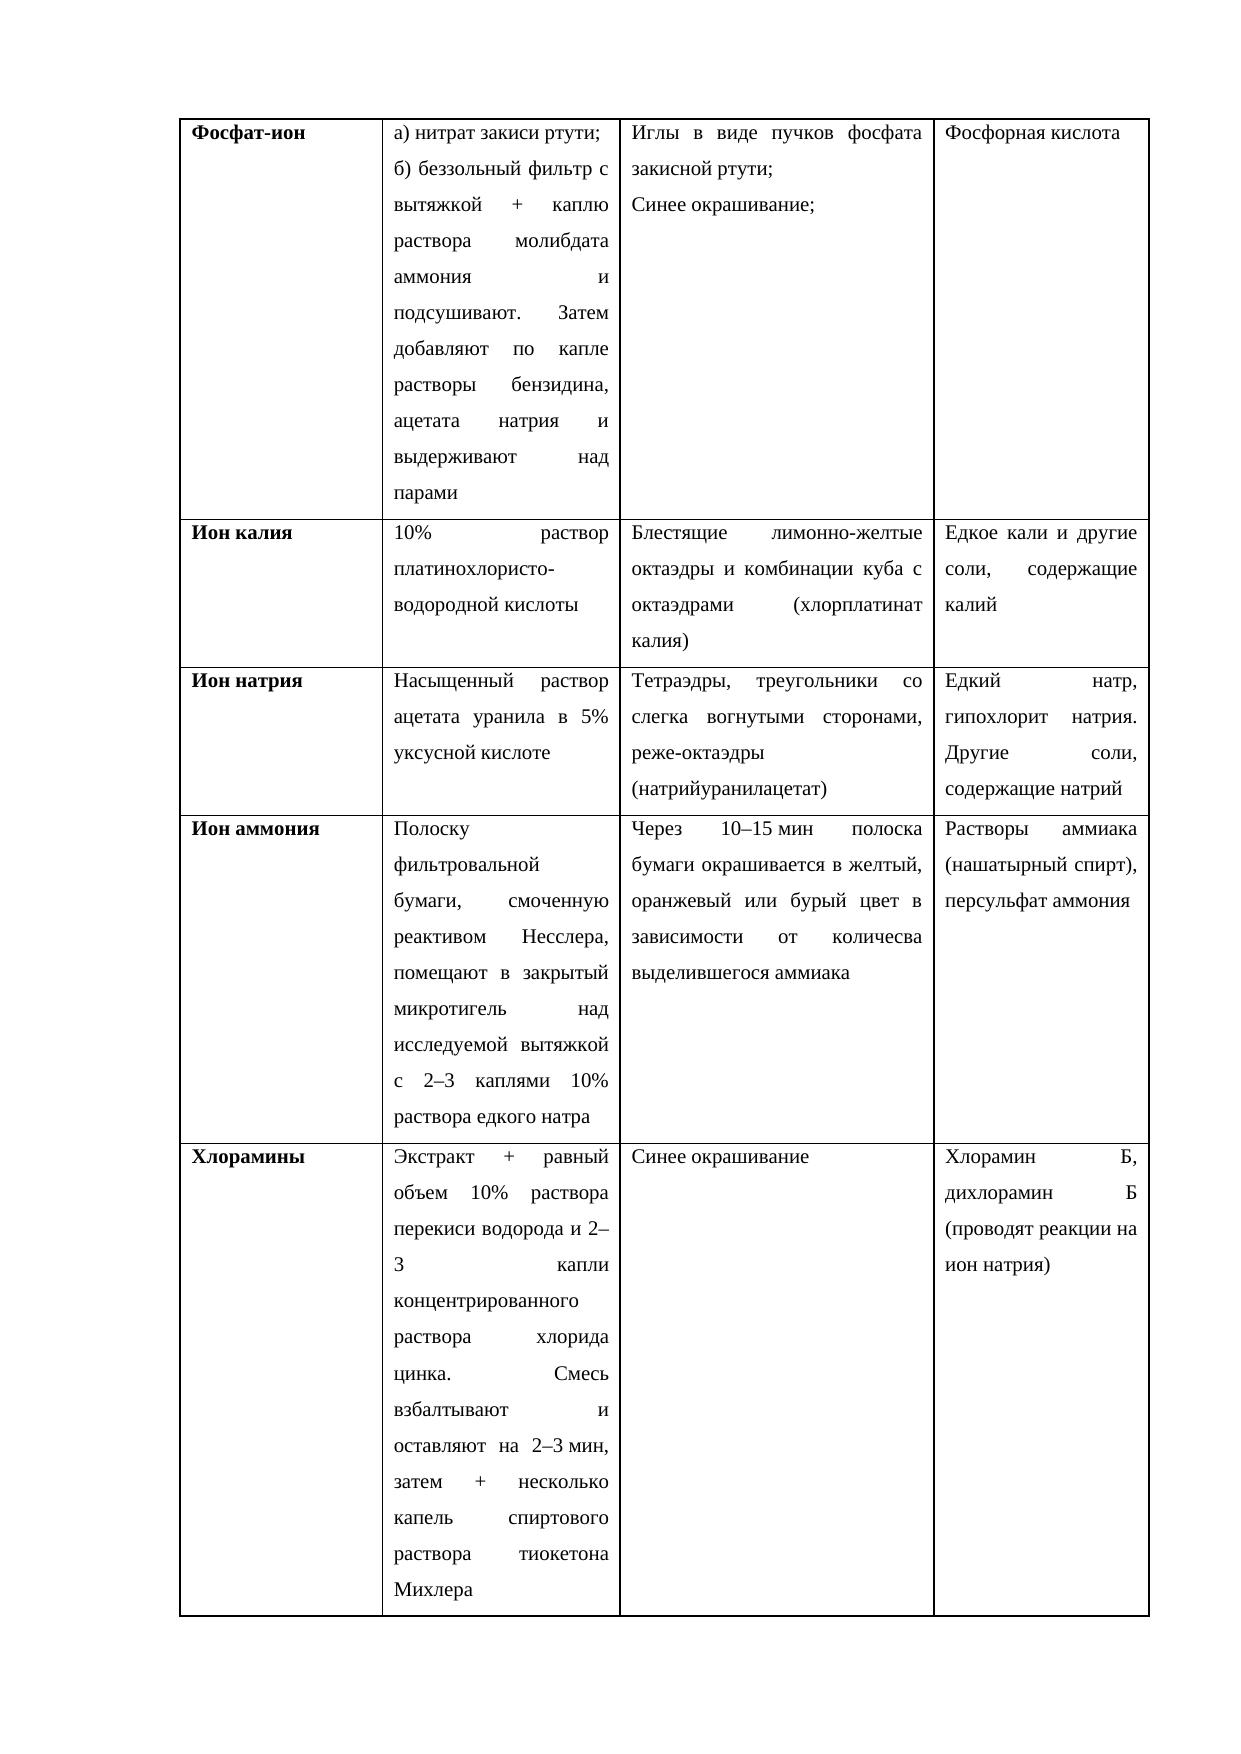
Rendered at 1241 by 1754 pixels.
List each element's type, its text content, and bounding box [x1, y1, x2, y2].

table_cell Ион натрия [181, 668, 382, 814]
table_cell Ион аммония [181, 816, 382, 1143]
table_cell Хлорамин Б, дихлорамин Б (проводят реакции на ион натрия) [935, 1144, 1148, 1615]
table_cell Фосфат-ион [181, 120, 382, 518]
table_cell Синее окрашивание [621, 1144, 933, 1615]
table_cell а) нитрат закиси ртути; б) беззольный фильтр с вытяжкой + каплю раствора молибдата аммония и подсушивают. Затем добавляют по капле растворы бензидина, ацетата натрия и выдерживают над парами [383, 120, 619, 518]
table_cell Иглы в виде пучков фосфата закисной ртути; Синее окрашивание; [621, 120, 933, 518]
table_cell Блестящие лимонно-желтые октаэдры и комбинации куба с октаэдрами (хлорплатинат калия) [621, 520, 933, 666]
table_cell Насыщенный раствор ацетата уранила в 5% уксусной кислоте [383, 668, 619, 814]
table_cell Едкий натр, гипохлорит натрия. Другие соли, содержащие натрий [935, 668, 1148, 814]
table_cell Ион калия [181, 520, 382, 666]
table_cell Тетраэдры, треугольники со слегка вогнутыми сторонами, реже-октаэдры (натрийуранилацетат) [621, 668, 933, 814]
table_cell Растворы аммиака (нашатырный спирт), персульфат аммония [935, 816, 1148, 1143]
table_cell Фосфорная кислота [935, 120, 1148, 518]
table_cell Полоску фильтровальной бумаги, смоченную реактивом Несслера, помещают в закрытый микротигель над исследуемой вытяжкой с 2–3 каплями 10% раствора едкого натра [383, 816, 619, 1143]
table_cell Через 10–15 мин полоска бумаги окрашивается в желтый, оранжевый или бурый цвет в зависимости от количесва выделившегося аммиака [621, 816, 933, 1143]
table_cell Экстракт + равный объем 10% раствора перекиси водорода и 2–3 капли концентрированного раствора хлорида цинка. Смесь взбалтывают и оставляют на 2–3 мин, затем + несколько капель спиртового раствора тиокетона Михлера [383, 1144, 619, 1615]
table_cell Хлорамины [181, 1144, 382, 1615]
table_cell Едкое кали и другие соли, содержащие калий [935, 520, 1148, 666]
table_cell 10% раствор платинохлористо-водородной кислоты [383, 520, 619, 666]
